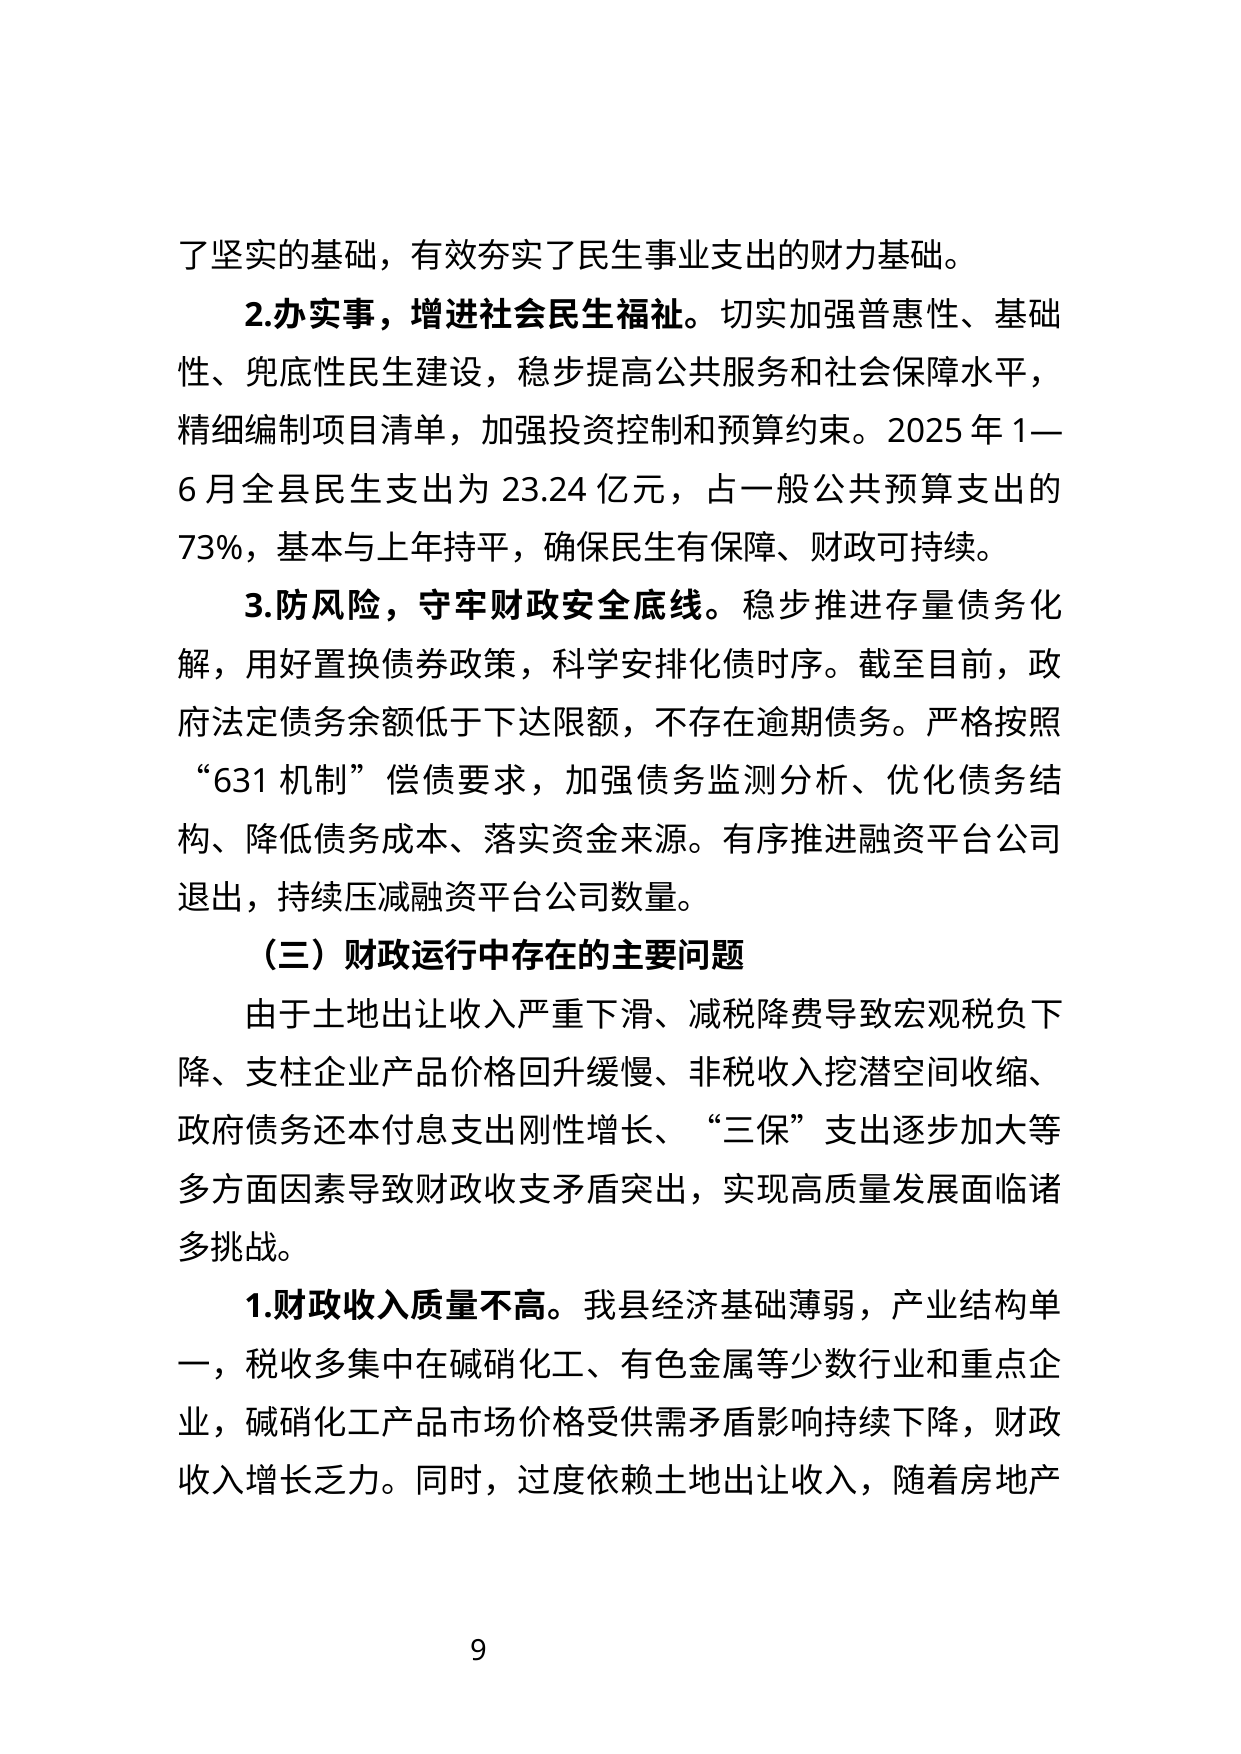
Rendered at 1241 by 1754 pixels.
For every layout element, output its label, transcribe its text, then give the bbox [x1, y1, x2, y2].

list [177, 221, 1063, 279]
list 3.防风险，守牢财政安全底线。稳步推进存量债务化解，用好置换债券政策，科学安排化债时序。截至目前，政府法定债务余额低于下达限额，不存在逾期债务。严格按照“631机制”偿债要求，加强债务监测分析、优化债务结构、降低债务成本、落实资金来源。有序推进融资平台公司退出，持续压减融资平台公司数量。 [177, 571, 1063, 921]
list 由于土地出让收入严重下滑、减税降费导致宏观税负下降、支柱企业产品价格回升缓慢、非税收入挖潜空间收缩、政府债务还本付息支出刚性增长、“三保”支出逐步加大等多方面因素导致财政收支矛盾突出，实现高质量发展面临诸多挑战。 [177, 979, 1063, 1271]
list （三）财政运行中存在的主要问题 [177, 921, 1063, 979]
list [177, 1271, 1063, 1548]
list 2.办实事，增进社会民生福祉。切实加强普惠性、基础性、兜底性民生建设，稳步提高公共服务和社会保障水平，精细编制项目清单，加强投资控制和预算约束。2025年1—6月全县民生支出为23.24亿元，占一般公共预算支出的73%，基本与上年持平，确保民生有保障、财政可持续。 [177, 279, 1063, 571]
